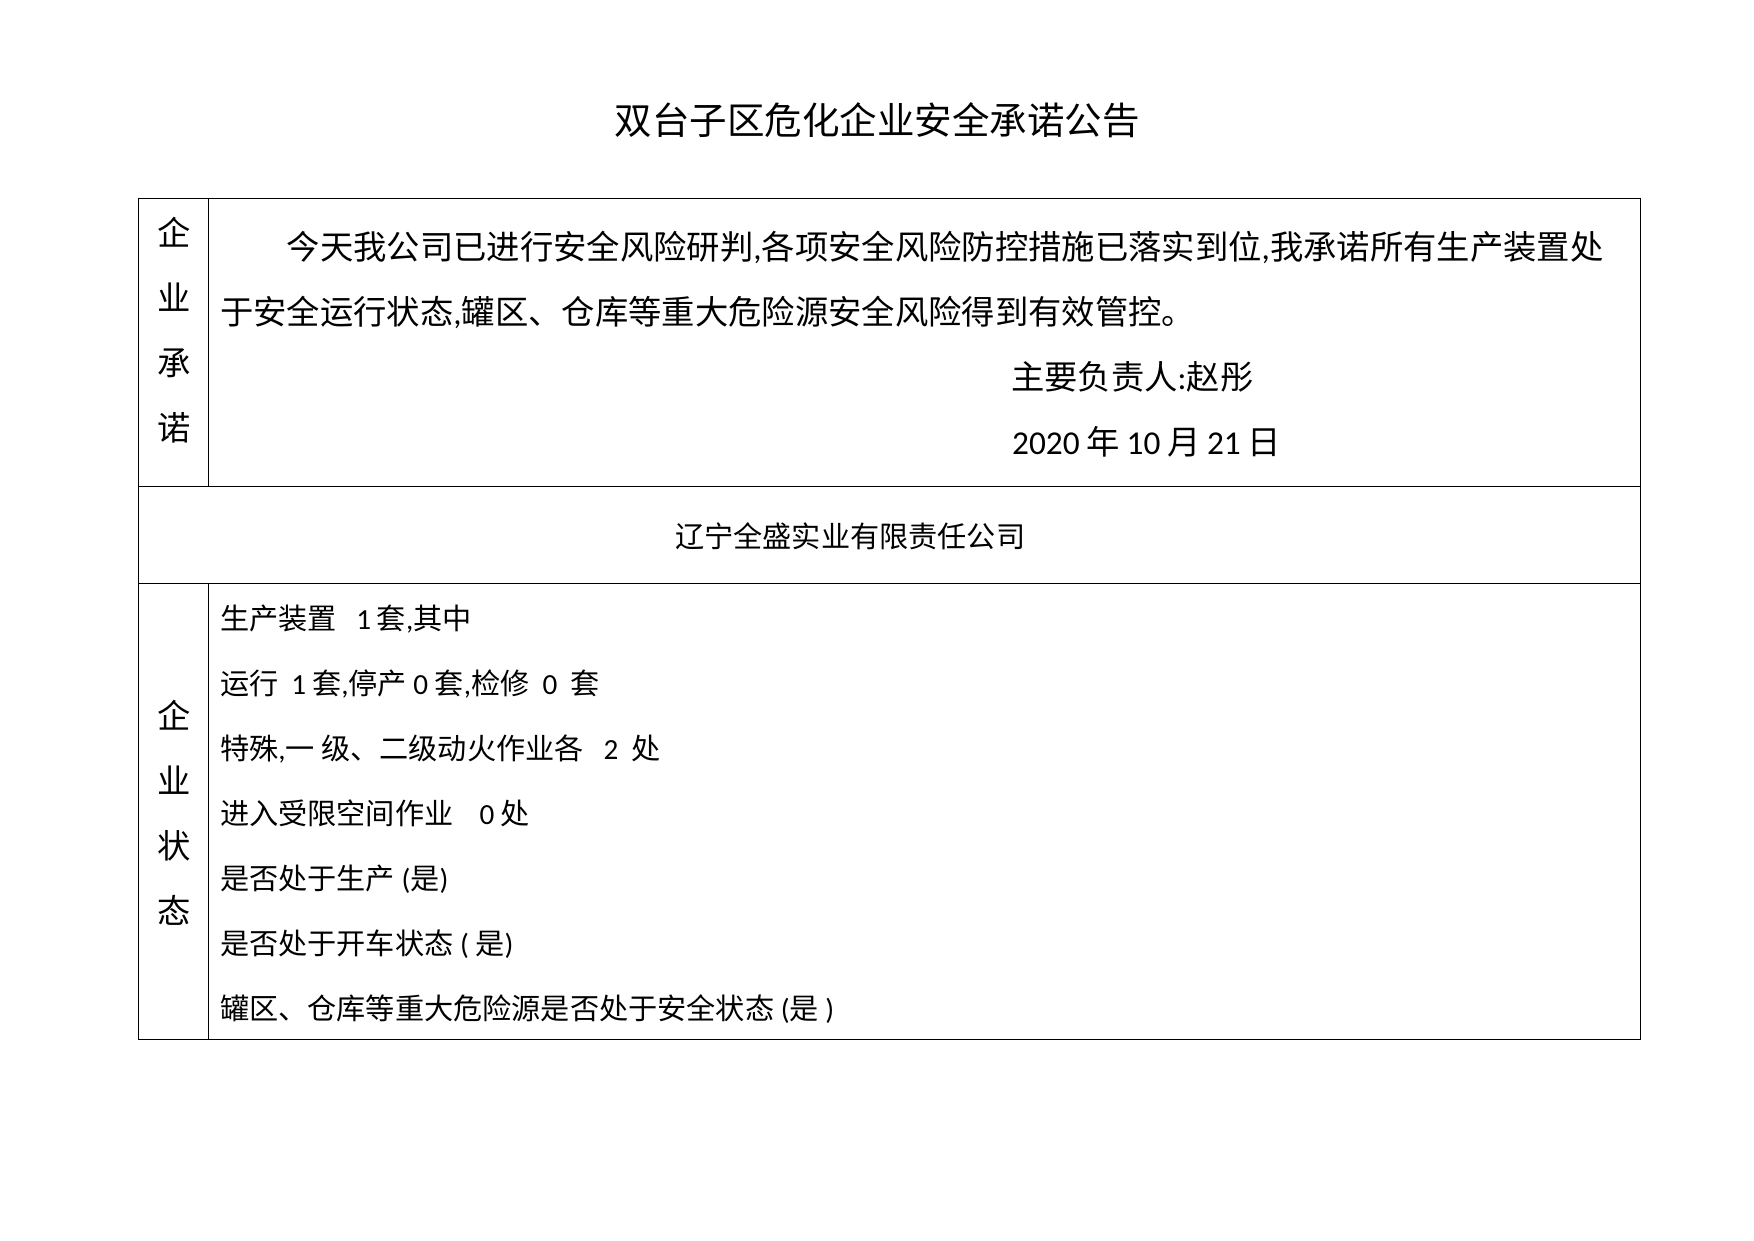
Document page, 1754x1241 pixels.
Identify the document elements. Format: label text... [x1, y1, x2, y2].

table_cell 企业状态 [139, 584, 208, 1039]
table_cell 辽宁全盛实业有限责任公司 [139, 487, 1640, 583]
table_cell 企业承诺 [139, 199, 208, 486]
table_cell 生产装置 1套,其中 运行 1套,停产 0 套,检修 0 套 特殊,一 级、二级动火作业各 2 处 进入受限空间作业 0 处 是否处于生产 (是) 是否处于开车状态 ( 是) 罐区、仓库等重大危险源是否处于安全状态 (是 ) [209, 584, 1640, 1039]
table_cell 今天我公司已进行安全风险研判,各项安全风险防控措施已落实到位,我承诺所有生产装置处于安全运行状态,罐区、仓库等重大危险源安全风险得到有效管控。 主要负责人:赵彤 2020年10月21日 [209, 199, 1640, 486]
